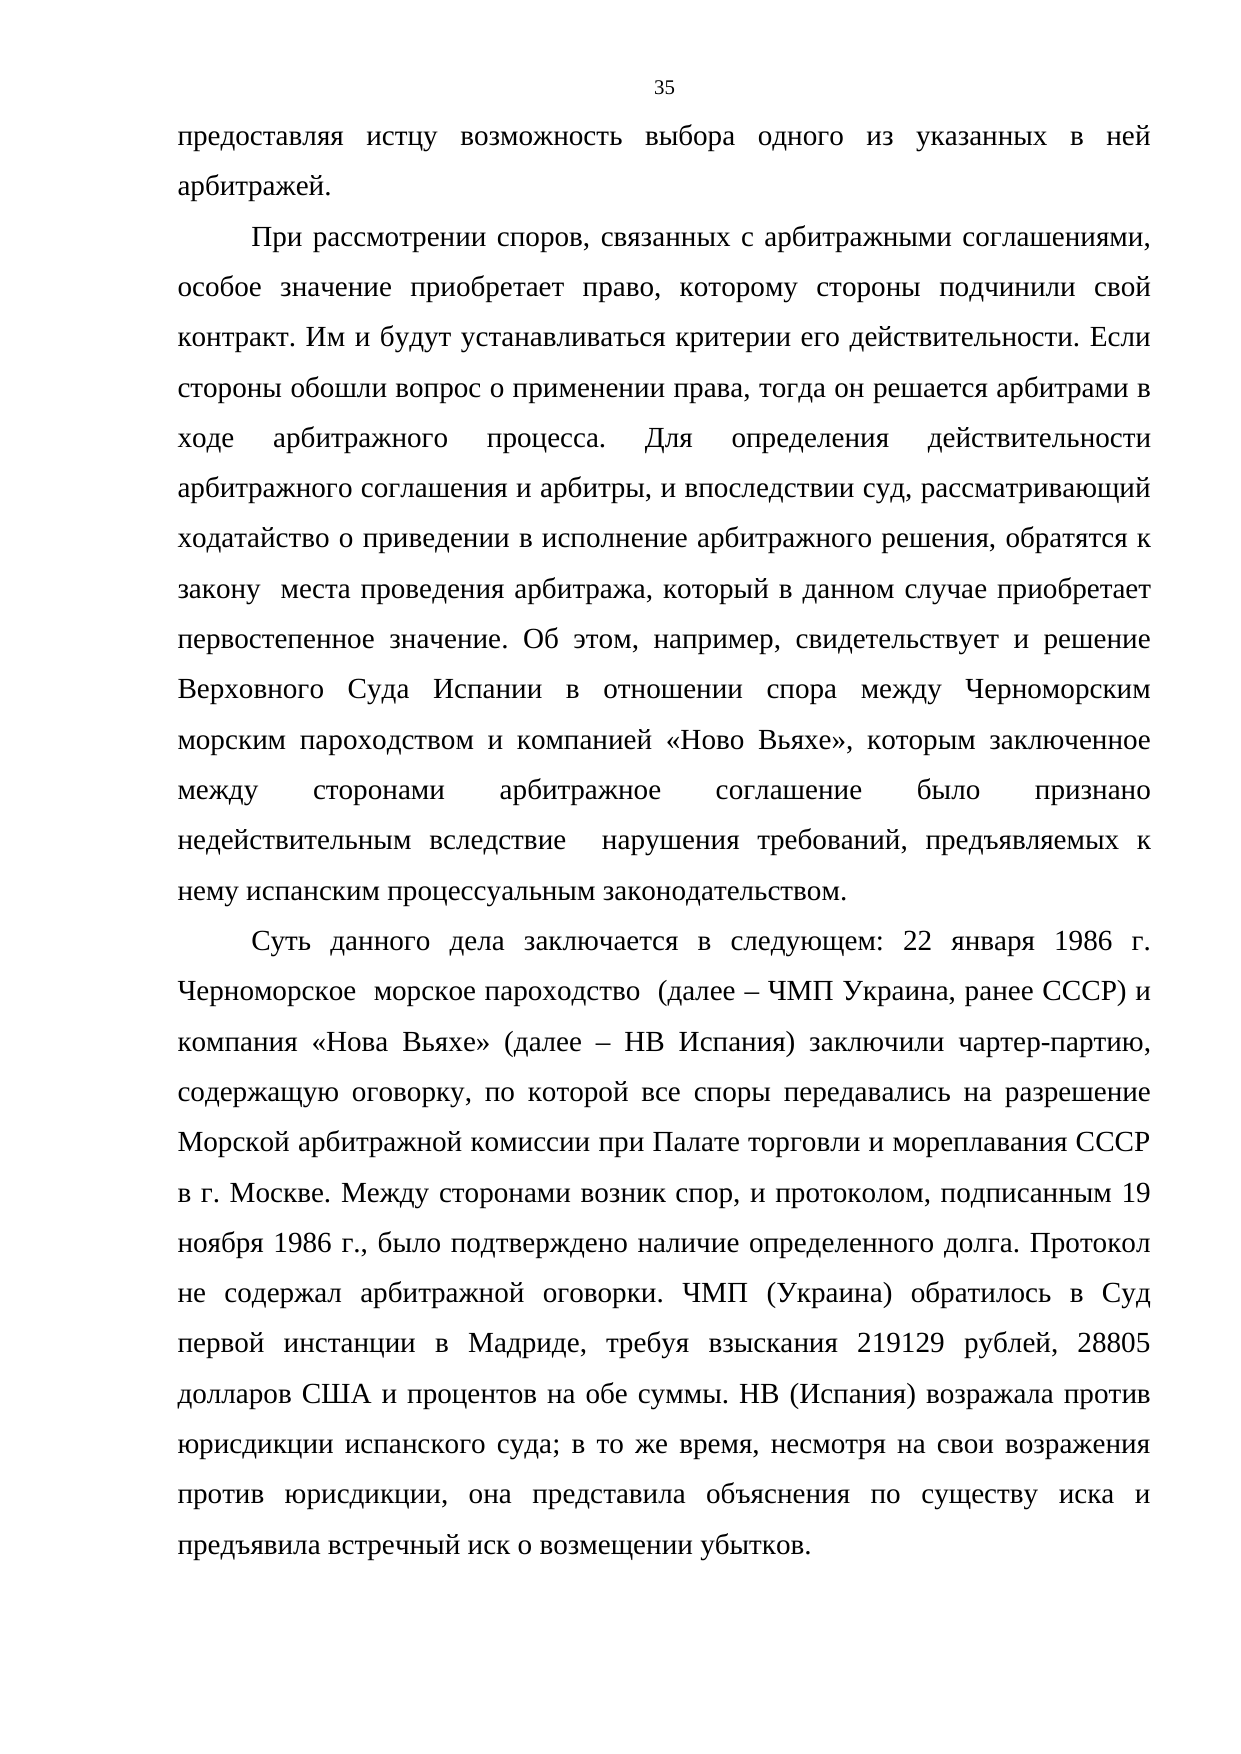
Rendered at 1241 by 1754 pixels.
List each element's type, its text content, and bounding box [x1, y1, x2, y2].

text При рассмотрении споров, связанных с арбитражными соглашениями, особое значение приобретает право, которому стороны подчинили свой контракт. Им и будут устанавливаться критерии его действительности. Если стороны обошли вопрос о применении права, тогда он решается арбитрами в ходе арбитражного процесса. Для определения действительности арбитражного соглашения и арбитры, и впоследствии суд, рассматривающий ходатайство о приведении в исполнение арбитражного решения, обратятся к закону места проведения арбитража, который в данном случае приобретает первостепенное значение. Об этом, например, свидетельствует и решение Верховного Суда Испании в отношении спора между Черноморским морским пароходством и компанией «Ново Вьяхе», которым заключенное между сторонами арбитражное соглашение было признано недействительным вследствие нарушения требований, предъявляемых к нему испанским процессуальным законодательством. [177, 219, 1152, 906]
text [177, 118, 1152, 202]
text Суть данного дела заключается в следующем: 22 января 1986 г. Черноморское морское пароходство (далее – ЧМП Украина, ранее СССР) и компания «Нова Вьяхе» (далее – НВ Испания) заключили чартер-партию, содержащую оговорку, по которой все споры передавались на разрешение Морской арбитражной комиссии при Палате торговли и мореплавания СССР в г. Москве. Между сторонами возник спор, и протоколом, подписанным 19 ноября 1986 г., было подтверждено наличие определенного долга. Протокол не содержал арбитражной оговорки. ЧМП (Украина) обратилось в Суд первой инстанции в Мадриде, требуя взыскания 219129 рублей, 28805 долларов США и процентов на обе суммы. НВ (Испания) возражала против юрисдикции испанского суда; в то же время, несмотря на свои возражения против юрисдикции, она представила объяснения по существу иска и предъявила встречный иск о возмещении убытков. [177, 923, 1152, 1560]
